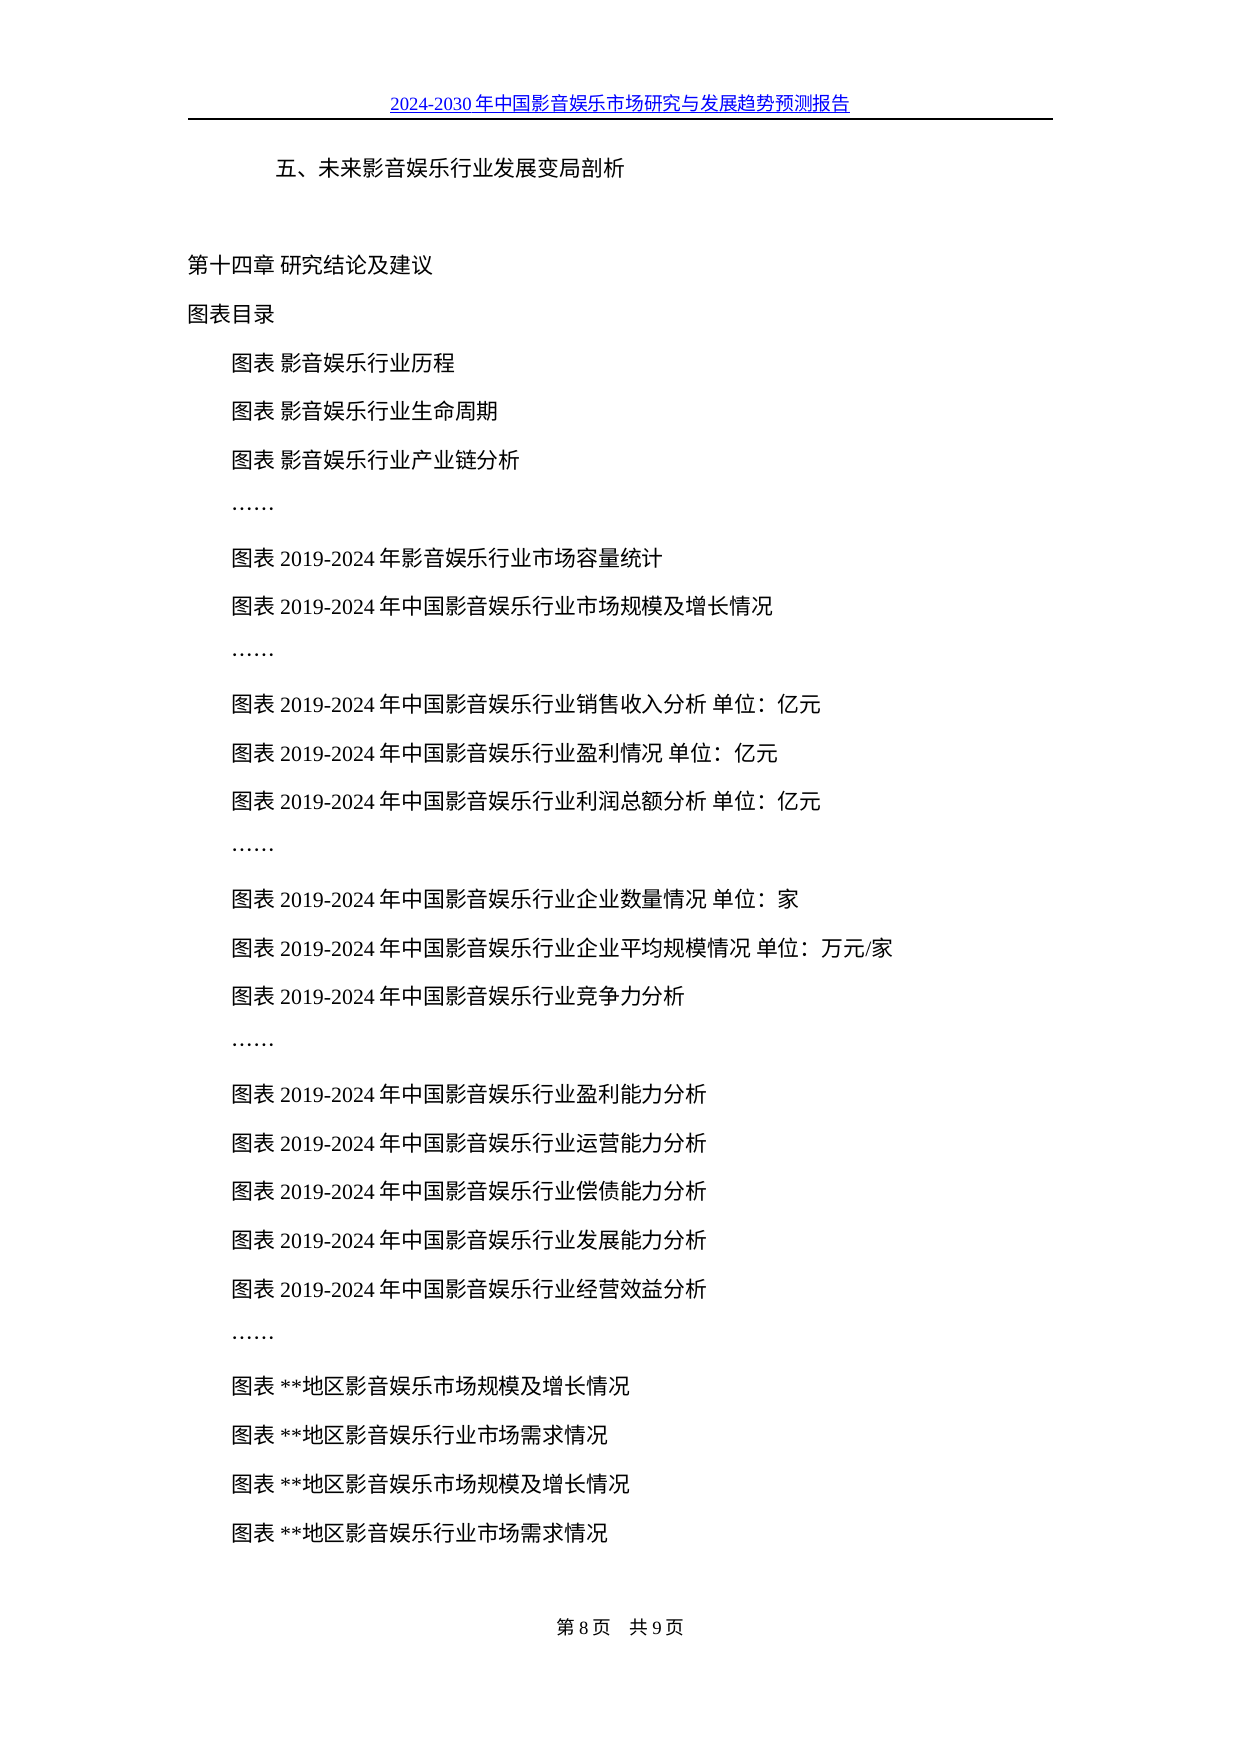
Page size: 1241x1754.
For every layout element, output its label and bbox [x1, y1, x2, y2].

text [187, 150, 1053, 1548]
